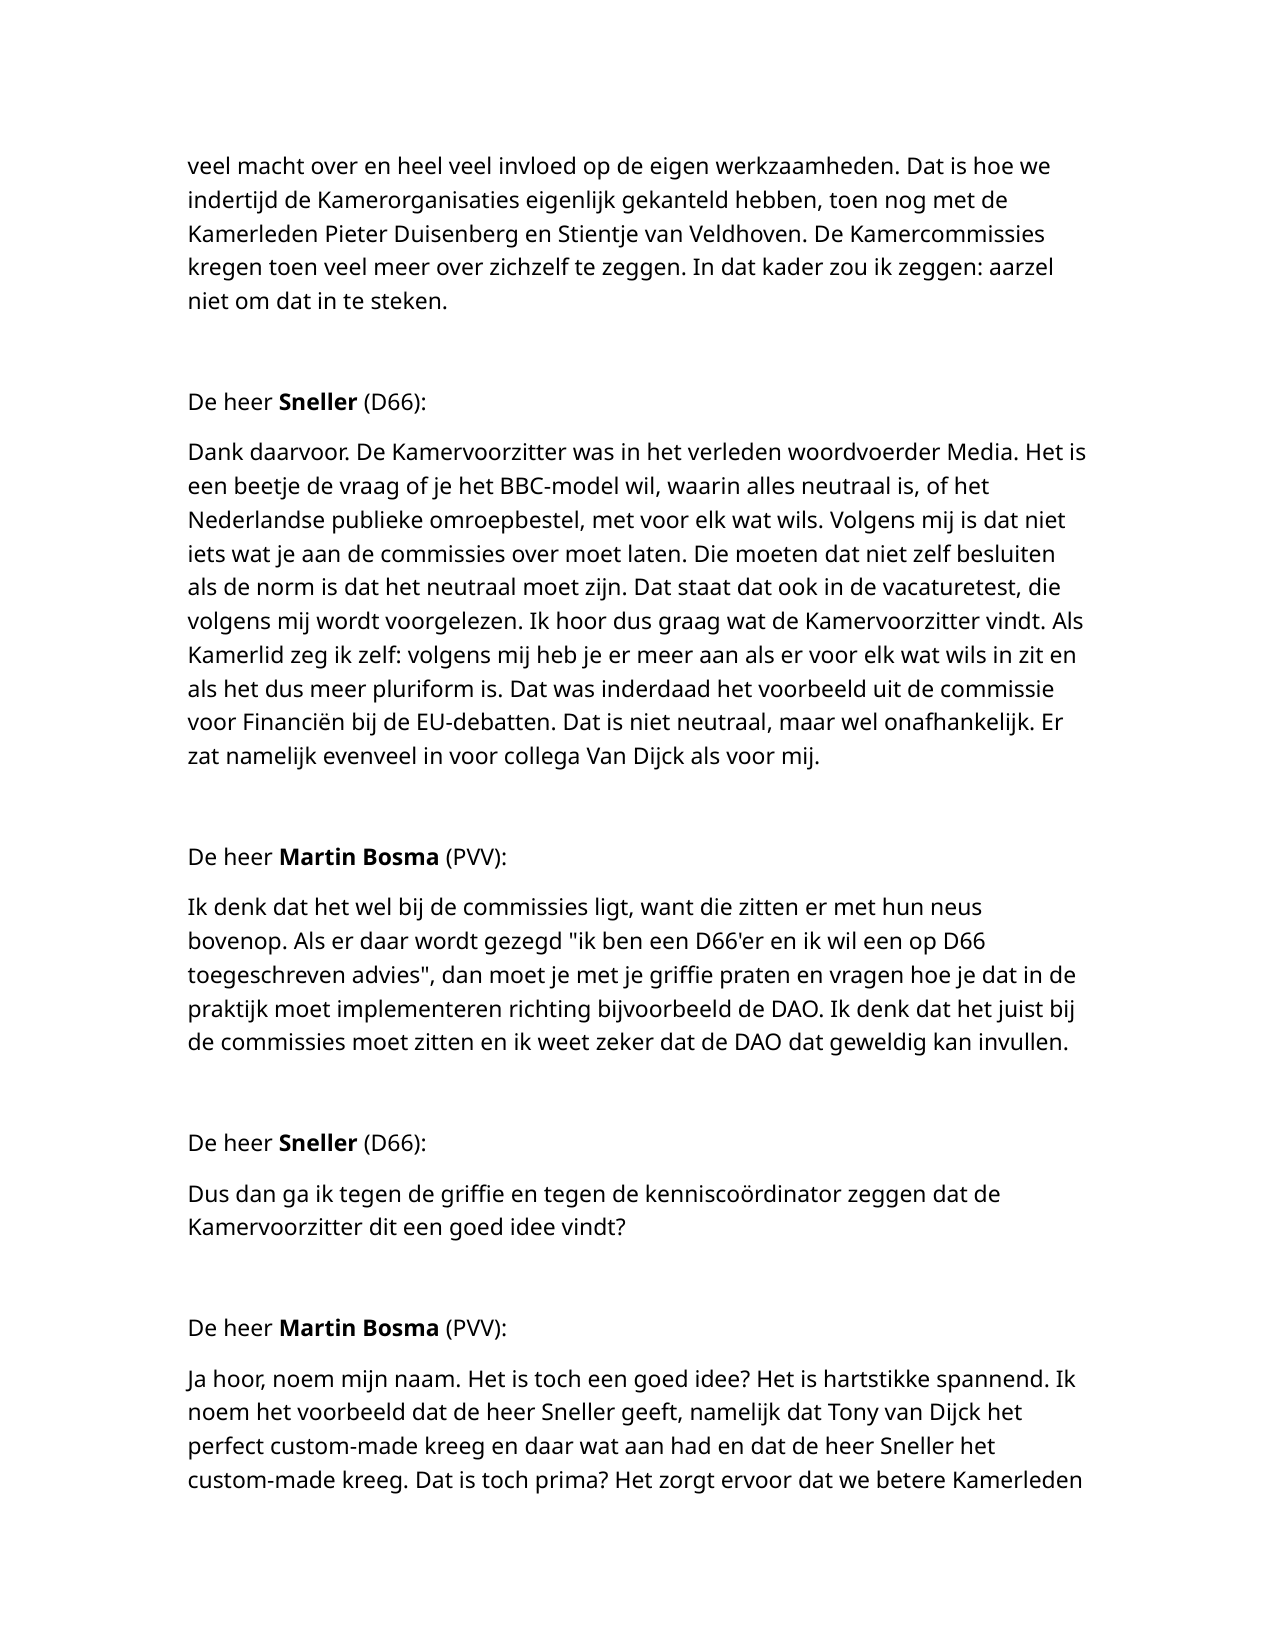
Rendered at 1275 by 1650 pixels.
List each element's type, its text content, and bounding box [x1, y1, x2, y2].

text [187, 1362, 1087, 1495]
text Ik denk dat het wel bij de commissies ligt, want die zitten er met hun neus bovenop. Als er daar wordt gezegd "ik ben een D66'er en ik wil een op D66 toegeschreven advies", dan moet je met je griffie praten en vragen hoe je dat in de praktijk moet implementeren richting bijvoorbeeld de DAO. Ik denk dat het juist bij de commissies moet zitten en ik weet zeker dat de DAO dat geweldig kan invullen. [187, 891, 1087, 1057]
text Dank daarvoor. De Kamervoorzitter was in het verleden woordvoerder Media. Het is een beetje de vraag of je het BBC-model wil, waarin alles neutraal is, of het Nederlandse publieke omroepbestel, met voor elk wat wils. Volgens mij is dat niet iets wat je aan de commissies over moet laten. Die moeten dat niet zelf besluiten als de norm is dat het neutraal moet zijn. Dat staat dat ook in de vacaturetest, die volgens mij wordt voorgelezen. Ik hoor dus graag wat de Kamervoorzitter vindt. Als Kamerlid zeg ik zelf: volgens mij heb je er meer aan als er voor elk wat wils in zit en als het dus meer pluriform is. Dat was inderdaad het voorbeeld uit de commissie voor Financiën bij de EU-debatten. Dat is niet neutraal, maar wel onafhankelijk. Er zat namelijk evenveel in voor collega Van Dijck als voor mij. [187, 436, 1087, 771]
text De heer Martin Bosma (PVV): [187, 841, 1087, 872]
text De heer Martin Bosma (PVV): [187, 1312, 1087, 1343]
text De heer Sneller (D66): [187, 386, 1087, 417]
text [187, 150, 1087, 316]
text De heer Sneller (D66): [187, 1127, 1087, 1158]
text Dus dan ga ik tegen de griffie en tegen de kenniscoördinator zeggen dat de Kamervoorzitter dit een goed idee vindt? [187, 1177, 1087, 1242]
